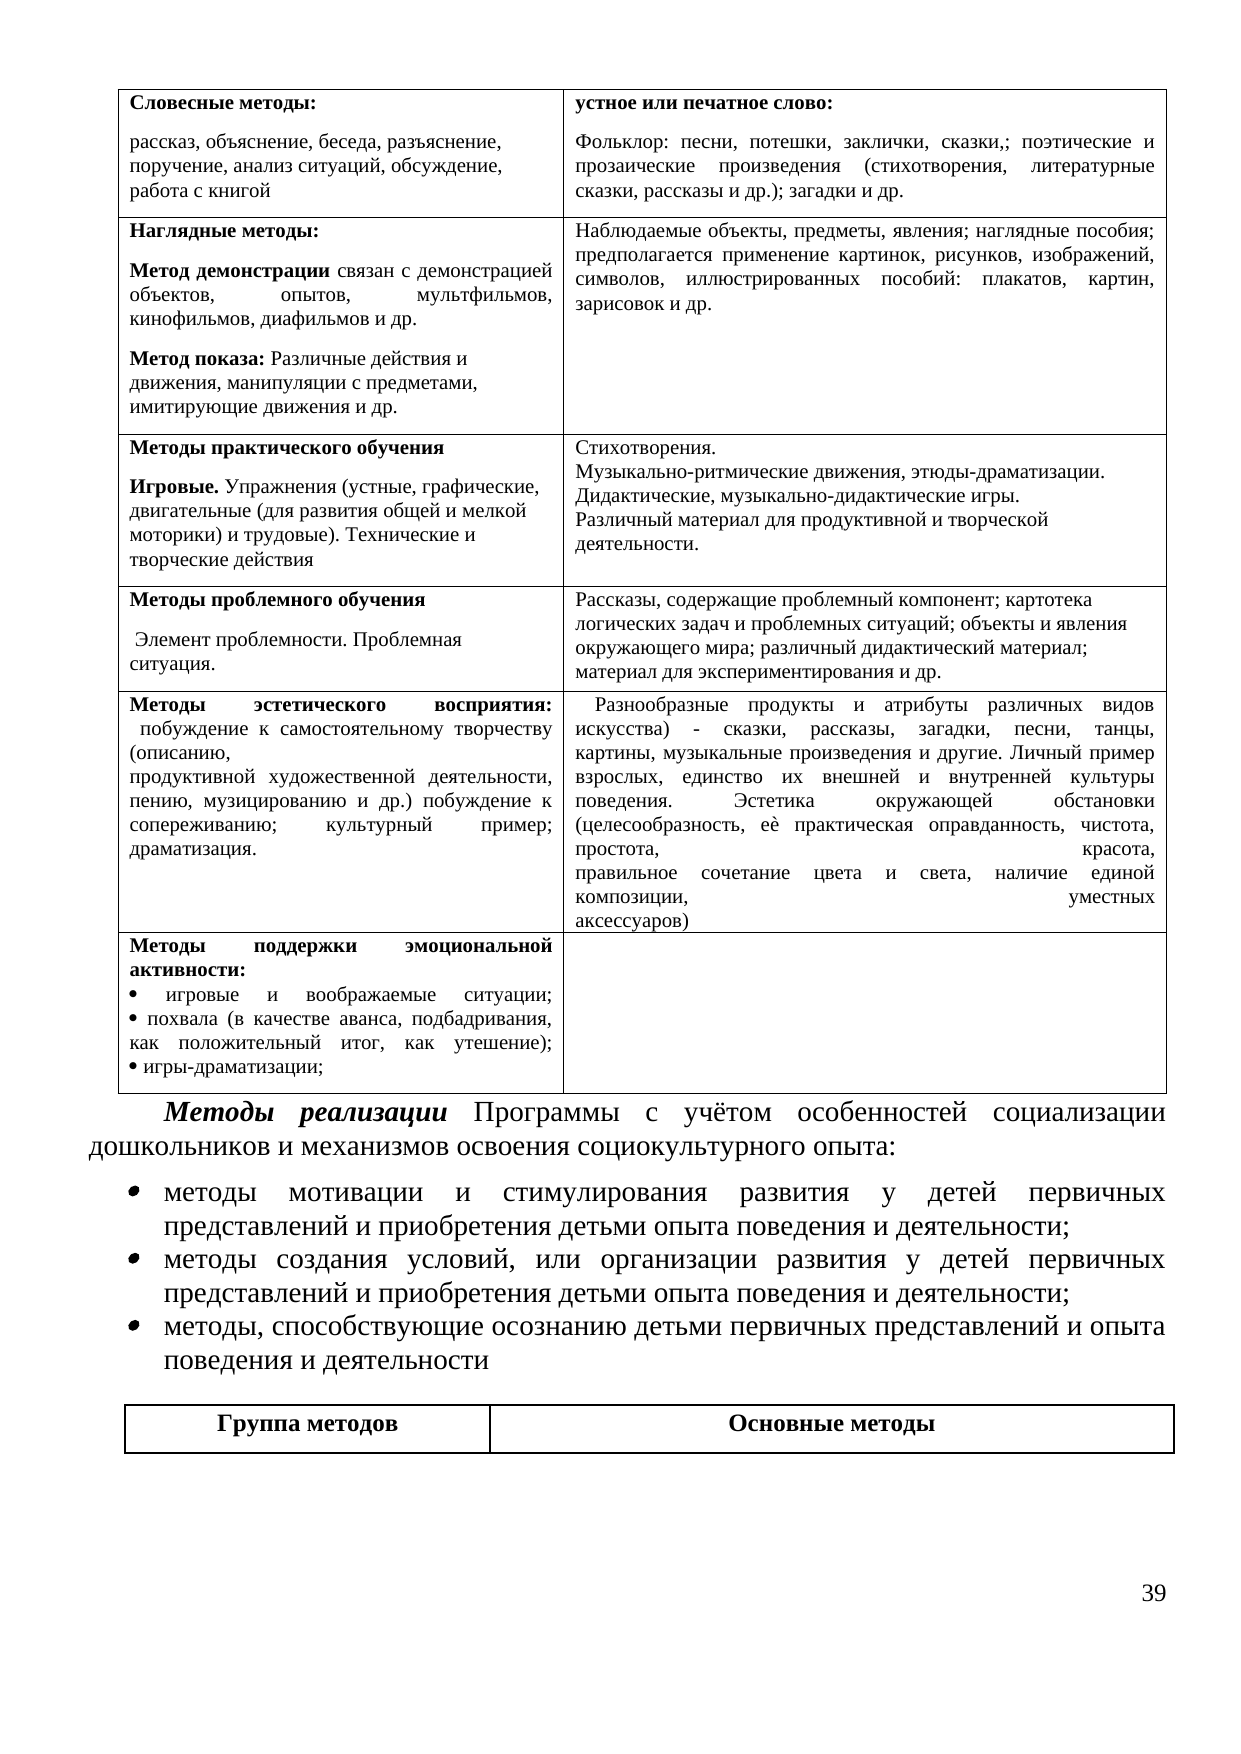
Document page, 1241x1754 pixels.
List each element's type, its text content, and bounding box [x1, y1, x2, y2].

table_cell Стихотворения. Музыкально-ритмические движения, этюды-драматизации. Дидактические, музыкально-дидактические игры. Различный материал для продуктивной и творческой деятельности. [564, 435, 1166, 586]
table_cell Рассказы, содержащие проблемный компонент; картотека логических задач и проблемных ситуаций; объекты и явления окружающего мира; различный дидактический материал; материал для экспериментирования и др. [564, 587, 1166, 691]
table_cell Наглядные методы: Метод демонстрации связан с демонстрацией объектов, опытов, мультфильмов, кинофильмов, диафильмов и др. Метод показа: Различные действия и движения, манипуляции с предметами, имитирующие движения и др. [119, 218, 563, 433]
table_cell [564, 933, 1166, 1093]
table_cell Методы практического обучения Игровые. Упражнения (устные, графические, двигательные (для развития общей и мелкой моторики) и трудовые). Технические и творческие действия [119, 435, 563, 586]
table_header Группа методов [126, 1406, 489, 1452]
table_header Основные методы [491, 1406, 1173, 1452]
table_cell Методы эстетического восприятия: побуждение к самостоятельному творчеству (описанию, продуктивной художественной деятельности, пению, музицированию и др.) побуждение к сопереживанию; культурный пример; драматизация. [119, 692, 563, 932]
list методы, способствующие осознанию детьми первичных представлений и опыта поведения и деятельности [126, 1308, 1166, 1376]
table_cell Словесные методы: рассказ, объяснение, беседа, разъяснение, поручение, анализ ситуаций, обсуждение, работа с книгой [119, 90, 563, 217]
table_cell Наблюдаемые объекты, предметы, явления; наглядные пособия; предполагается применение картинок, рисунков, изображений, символов, иллюстрированных пособий: плакатов, картин, зарисовок и др. [564, 218, 1166, 433]
table_cell устное или печатное слово: Фольклор: песни, потешки, заклички, сказки,; поэтические и прозаические произведения (стихотворения, литературные сказки, рассказы и др.); загадки и др. [564, 90, 1166, 217]
table_cell Разнообразные продукты и атрибуты различных видов искусства) - сказки, рассказы, загадки, песни, танцы, картины, музыкальные произведения и другие. Личный пример взрослых, единство их внешней и внутренней культуры поведения. Эстетика окружающей обстановки (целесообразность, еѐ практическая оправданность, чистота, простота, красота, правильное сочетание цвета и света, наличие единой композиции, уместных аксессуаров) [564, 692, 1166, 932]
list методы мотивации и стимулирования развития у детей первичных представлений и приобретения детьми опыта поведения и деятельности; [126, 1174, 1166, 1241]
text Методы реализации Программы с учётом особенностей социализации дошкольников и механизмов освоения социокультурного опыта: [88, 1094, 1166, 1161]
list методы создания условий, или организации развития у детей первичных представлений и приобретения детьми опыта поведения и деятельности; [126, 1241, 1166, 1308]
table_cell Методы проблемного обучения Элемент проблемности. Проблемная ситуация. [119, 587, 563, 691]
table_cell Методы поддержки эмоциональной активности: игровые и воображаемые ситуации; похвала (в качестве аванса, подбадривания, как положительный итог, как утешение); игры-драматизации; [119, 933, 563, 1093]
